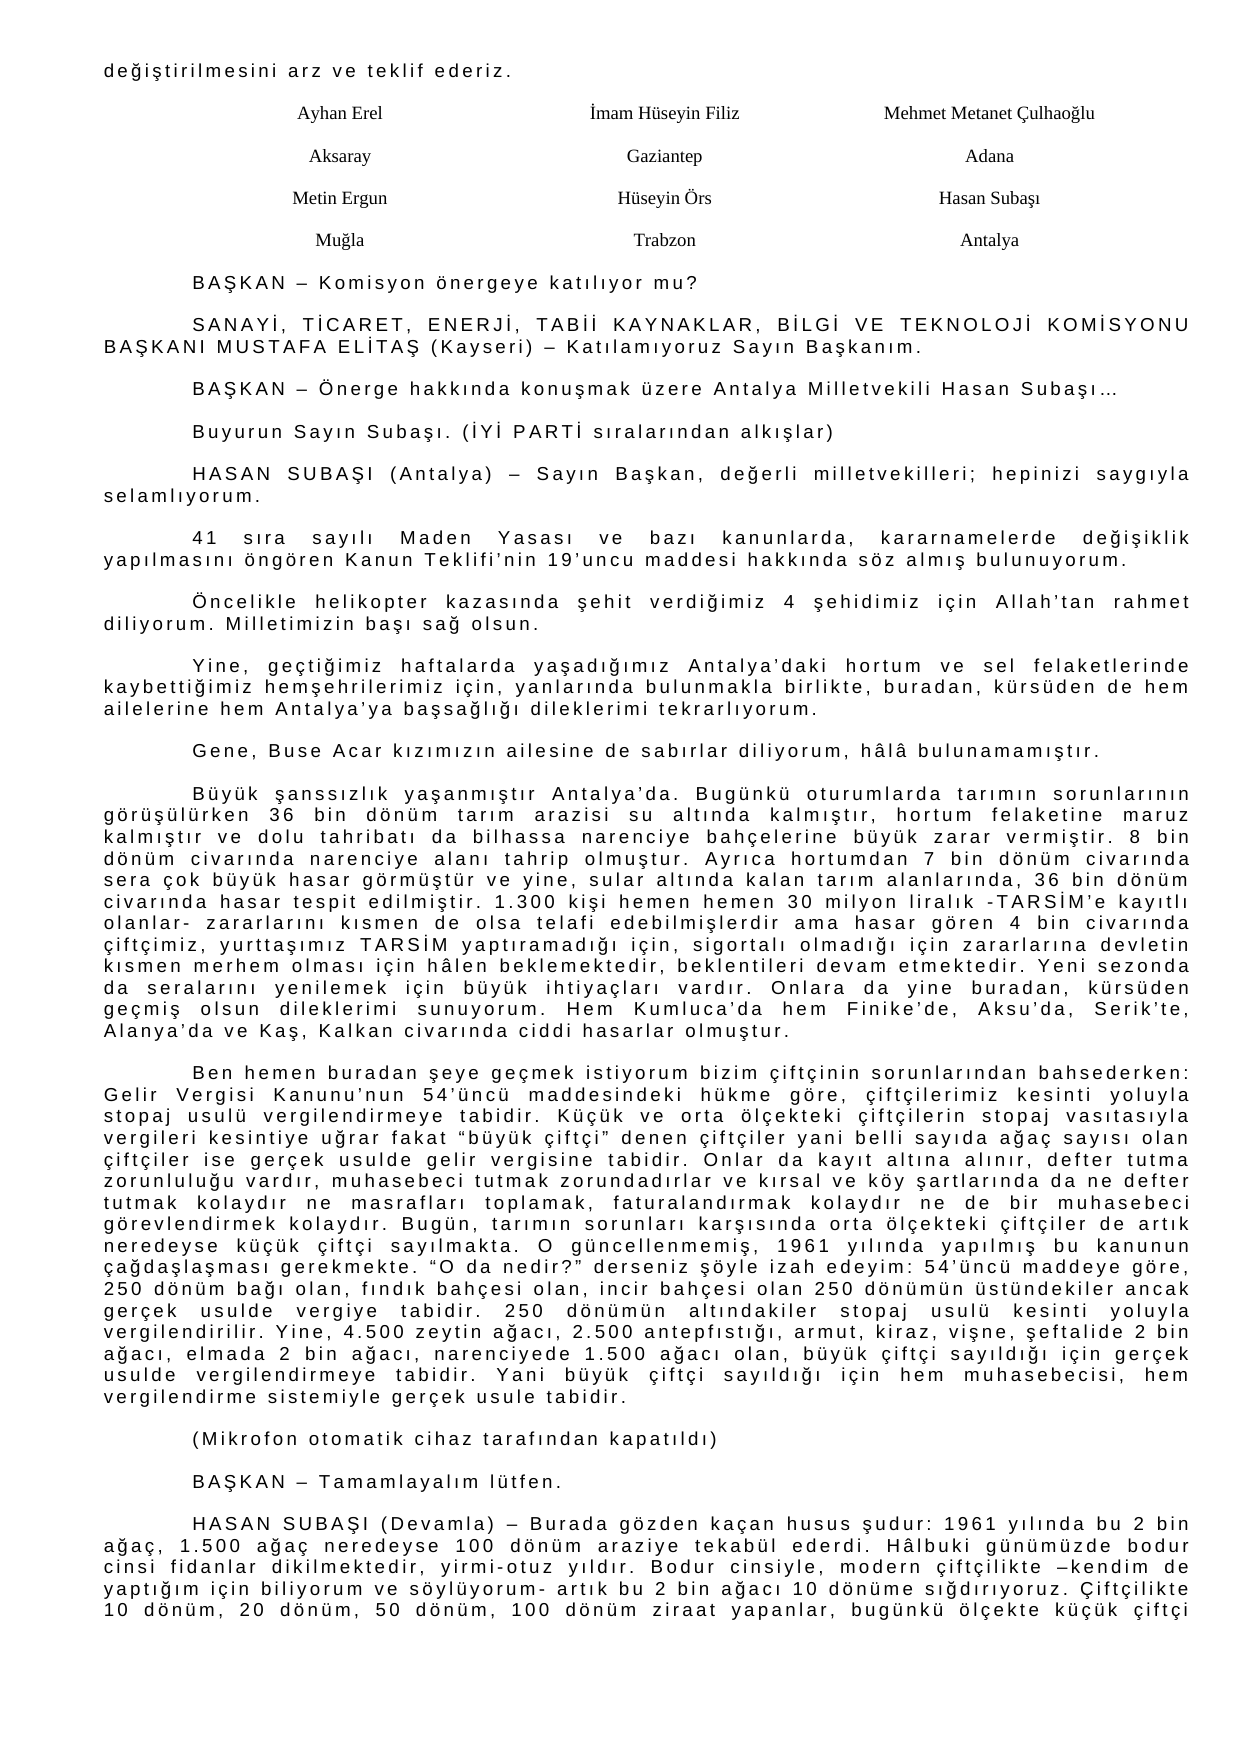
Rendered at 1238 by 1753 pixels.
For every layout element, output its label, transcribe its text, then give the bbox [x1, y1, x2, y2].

text Gene, Buse Acar kızımızın ailesine de sabırlar diliyorum, hâlâ bulunamamıştır. [103, 740, 1190, 762]
text BAŞKAN – Önerge hakkında konuşmak üzere Antalya Milletvekili Hasan Subaşı… [103, 378, 1190, 399]
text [103, 1513, 1190, 1621]
text Büyük şanssızlık yaşanmıştır Antalya’da. Bugünkü oturumlarda tarımın sorunlarının görüşülürken 36 bin dönüm tarım arazisi su altında kalmıştır, hortum felaketine maruz kalmıştır ve dolu tahribatı da bilhassa narenciye bahçelerine büyük zarar vermiştir. 8 bin dönüm civarında narenciye alanı tahrip olmuştur. Ayrıca hortumdan 7 bin dönüm civarında sera çok büyük hasar görmüştür ve yine, sular altında kalan tarım alanlarında, 36 bin dönüm civarında hasar tespit edilmiştir. 1.300 kişi hemen hemen 30 milyon liralık -TARSİM’e kayıtlı olanlar- zararlarını kısmen de olsa telafi edebilmişlerdir ama hasar gören 4 bin civarında çiftçimiz, yurttaşımız TARSİM yaptıramadığı için, sigortalı olmadığı için zararlarına devletin kısmen merhem olması için hâlen beklemektedir, beklentileri devam etmektedir. Yeni sezonda da seralarını yenilemek için büyük ihtiyaçları vardır. Onlara da yine buradan, kürsüden geçmiş olsun dileklerimi sunuyorum. Hem Kumluca’da hem Finike’de, Aksu’da, Serik’te, Alanya’da ve Kaş, Kalkan civarında ciddi hasarlar olmuştur. [103, 783, 1190, 1041]
text SANAYİ, TİCARET, ENERJİ, TABİİ KAYNAKLAR, BİLGİ VE TEKNOLOJİ KOMİSYONU BAŞKANI MUSTAFA ELİTAŞ (Kayseri) – Katılamıyoruz Sayın Başkanım. [103, 314, 1190, 357]
text Öncelikle helikopter kazasında şehit verdiğimiz 4 şehidimiz için Allah’tan rahmet diliyorum. Milletimizin başı sağ olsun. [103, 591, 1190, 634]
text Ben hemen buradan şeye geçmek istiyorum bizim çiftçinin sorunlarından bahsederken: Gelir Vergisi Kanunu’nun 54’üncü maddesindeki hükme göre, çiftçilerimiz kesinti yoluyla stopaj usulü vergilendirmeye tabidir. Küçük ve orta ölçekteki çiftçilerin stopaj vasıtasıyla vergileri kesintiye uğrar fakat “büyük çiftçi” denen çiftçiler yani belli sayıda ağaç sayısı olan çiftçiler ise gerçek usulde gelir vergisine tabidir. Onlar da kayıt altına alınır, defter tutma zorunluluğu vardır, muhasebeci tutmak zorundadırlar ve kırsal ve köy şartlarında da ne defter tutmak kolaydır ne masrafları toplamak, faturalandırmak kolaydır ne de bir muhasebeci görevlendirmek kolaydır. Bugün, tarımın sorunları karşısında orta ölçekteki çiftçiler de artık neredeyse küçük çiftçi sayılmakta. O güncellenmemiş, 1961 yılında yapılmış bu kanunun çağdaşlaşması gerekmekte. “O da nedir?” derseniz şöyle izah edeyim: 54’üncü maddeye göre, 250 dönüm bağı olan, fındık bahçesi olan, incir bahçesi olan 250 dönümün üstündekiler ancak gerçek usulde vergiye tabidir. 250 dönümün altındakiler stopaj usulü kesinti yoluyla vergilendirilir. Yine, 4.500 zeytin ağacı, 2.500 antepfıstığı, armut, kiraz, vişne, şeftalide 2 bin ağacı, elmada 2 bin ağacı, narenciyede 1.500 ağacı olan, büyük çiftçi sayıldığı için gerçek usulde vergilendirmeye tabidir. Yani büyük çiftçi sayıldığı için hem muhasebecisi, hem vergilendirme sistemiyle gerçek usule tabidir. [103, 1062, 1190, 1407]
text HASAN SUBAŞI (Antalya) – Sayın Başkan, değerli milletvekilleri; hepinizi saygıyla selamlıyorum. [103, 463, 1190, 506]
text (Mikrofon otomatik cihaz tarafından kapatıldı) [103, 1428, 1190, 1449]
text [103, 60, 1190, 81]
text BAŞKAN – Komisyon önergeye katılıyor mu? [103, 272, 1190, 293]
text Ayhan Erel İmam Hüseyin Filiz Mehmet Metanet Çulhaoğlu [103, 102, 1190, 124]
text BAŞKAN – Tamamlayalım lütfen. [103, 1470, 1190, 1492]
text Yine, geçtiğimiz haftalarda yaşadığımız Antalya’daki hortum ve sel felaketlerinde kaybettiğimiz hemşehrilerimiz için, yanlarında bulunmakla birlikte, buradan, kürsüden de hem ailelerine hem Antalya’ya başsağlığı dileklerimi tekrarlıyorum. [103, 655, 1190, 719]
text Muğla Trabzon Antalya [103, 229, 1190, 251]
text Aksaray Gaziantep Adana [103, 144, 1190, 166]
text Metin Ergun Hüseyin Örs Hasan Subaşı [103, 187, 1190, 208]
text Buyurun Sayın Subaşı. (İYİ PARTİ sıralarından alkışlar) [103, 420, 1190, 442]
text 41 sıra sayılı Maden Yasası ve bazı kanunlarda, kararnamelerde değişiklik yapılmasını öngören Kanun Teklifi’nin 19’uncu maddesi hakkında söz almış bulunuyorum. [103, 527, 1190, 570]
